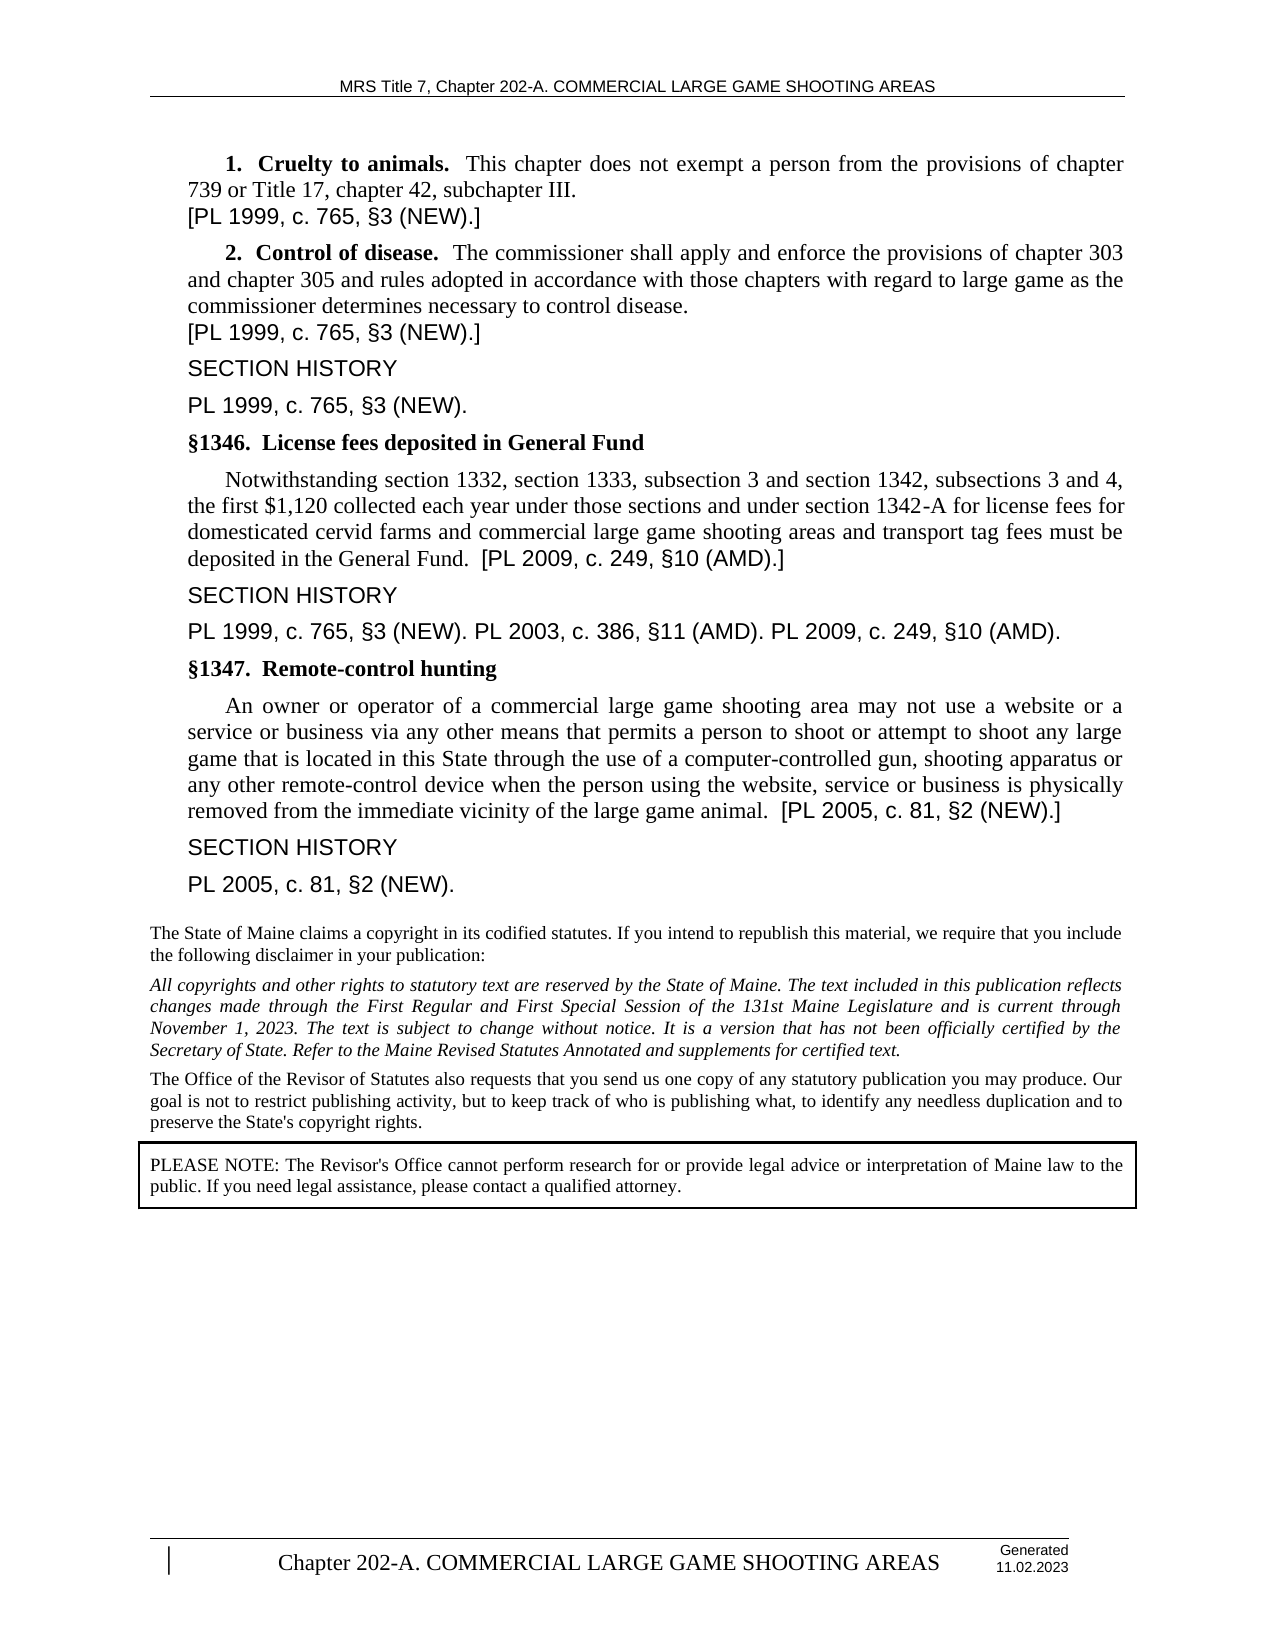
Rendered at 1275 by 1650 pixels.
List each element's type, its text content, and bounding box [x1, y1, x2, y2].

text PL 2005, c. 81, §2 (NEW). [187, 871, 1125, 897]
text SECTION HISTORY [187, 582, 1125, 608]
text PLEASE NOTE: The Revisor's Office cannot perform research for or provide legal advice or interpretation of Maine law to the public. If you need legal assistance, please contact a qualified attorney. [140, 1144, 1135, 1207]
text PL 1999, c. 765, §3 (NEW). PL 2003, c. 386, §11 (AMD). PL 2009, c. 249, §10 (AMD). [187, 618, 1125, 645]
text §1347. Remote-control hunting [187, 655, 1125, 681]
text The Office of the Revisor of Statutes also requests that you send us one copy of any statutory publication you may produce. Our goal is not to restrict publishing activity, but to keep track of who is publishing what, to identify any needless duplication and to preserve the State's copyright rights. [150, 1068, 1125, 1133]
text SECTION HISTORY [187, 834, 1125, 861]
text PL 1999, c. 765, §3 (NEW). [187, 392, 1125, 418]
text Notwithstanding section 1332, section 1333, subsection 3 and section 1342, subsections 3 and 4, the first $1,120 collected each year under those sections and under section 1342‑A for license fees for domesticated cervid farms and commercial large game shooting areas and transport tag fees must be deposited in the General Fund. [PL 2009, c. 249, §10 (AMD).] [187, 466, 1125, 571]
text §1346. License fees deposited in General Fund [187, 429, 1125, 455]
text An owner or operator of a commercial large game shooting area may not use a website or a service or business via any other means that permits a person to shoot or attempt to shoot any large game that is located in this State through the use of a computer-controlled gun, shooting apparatus or any other remote-control device when the person using the website, service or business is physically removed from the immediate vicinity of the large game animal. [PL 2005, c. 81, §2 (NEW).] [187, 692, 1125, 824]
text All copyrights and other rights to statutory text are reserved by the State of Maine. The text included in this publication reflects changes made through the First Regular and First Special Session of the 131st Maine Legislature and is current through November 1, 2023 . The text is subject to change without notice. It is a version that has not been officially certified by the Secretary of State. Refer to the Maine Revised Statutes Annotated and supplements for certified text. [150, 974, 1125, 1060]
text The State of Maine claims a copyright in its codified statutes. If you intend to republish this material, we require that you include the following disclaimer in your publication: [150, 922, 1125, 965]
text 1. Cruelty to animals. This chapter does not exempt a person from the provisions of chapter 739 or Title 17, chapter 42, subchapter III. [187, 150, 1125, 203]
text SECTION HISTORY [187, 355, 1125, 382]
text [PL 1999, c. 765, §3 (NEW).] [187, 318, 1125, 345]
text [PL 1999, c. 765, §3 (NEW).] [187, 203, 1125, 229]
text 2. Control of disease. The commissioner shall apply and enforce the provisions of chapter 303 and chapter 305 and rules adopted in accordance with those chapters with regard to large game as the commissioner determines necessary to control disease. [187, 239, 1125, 318]
